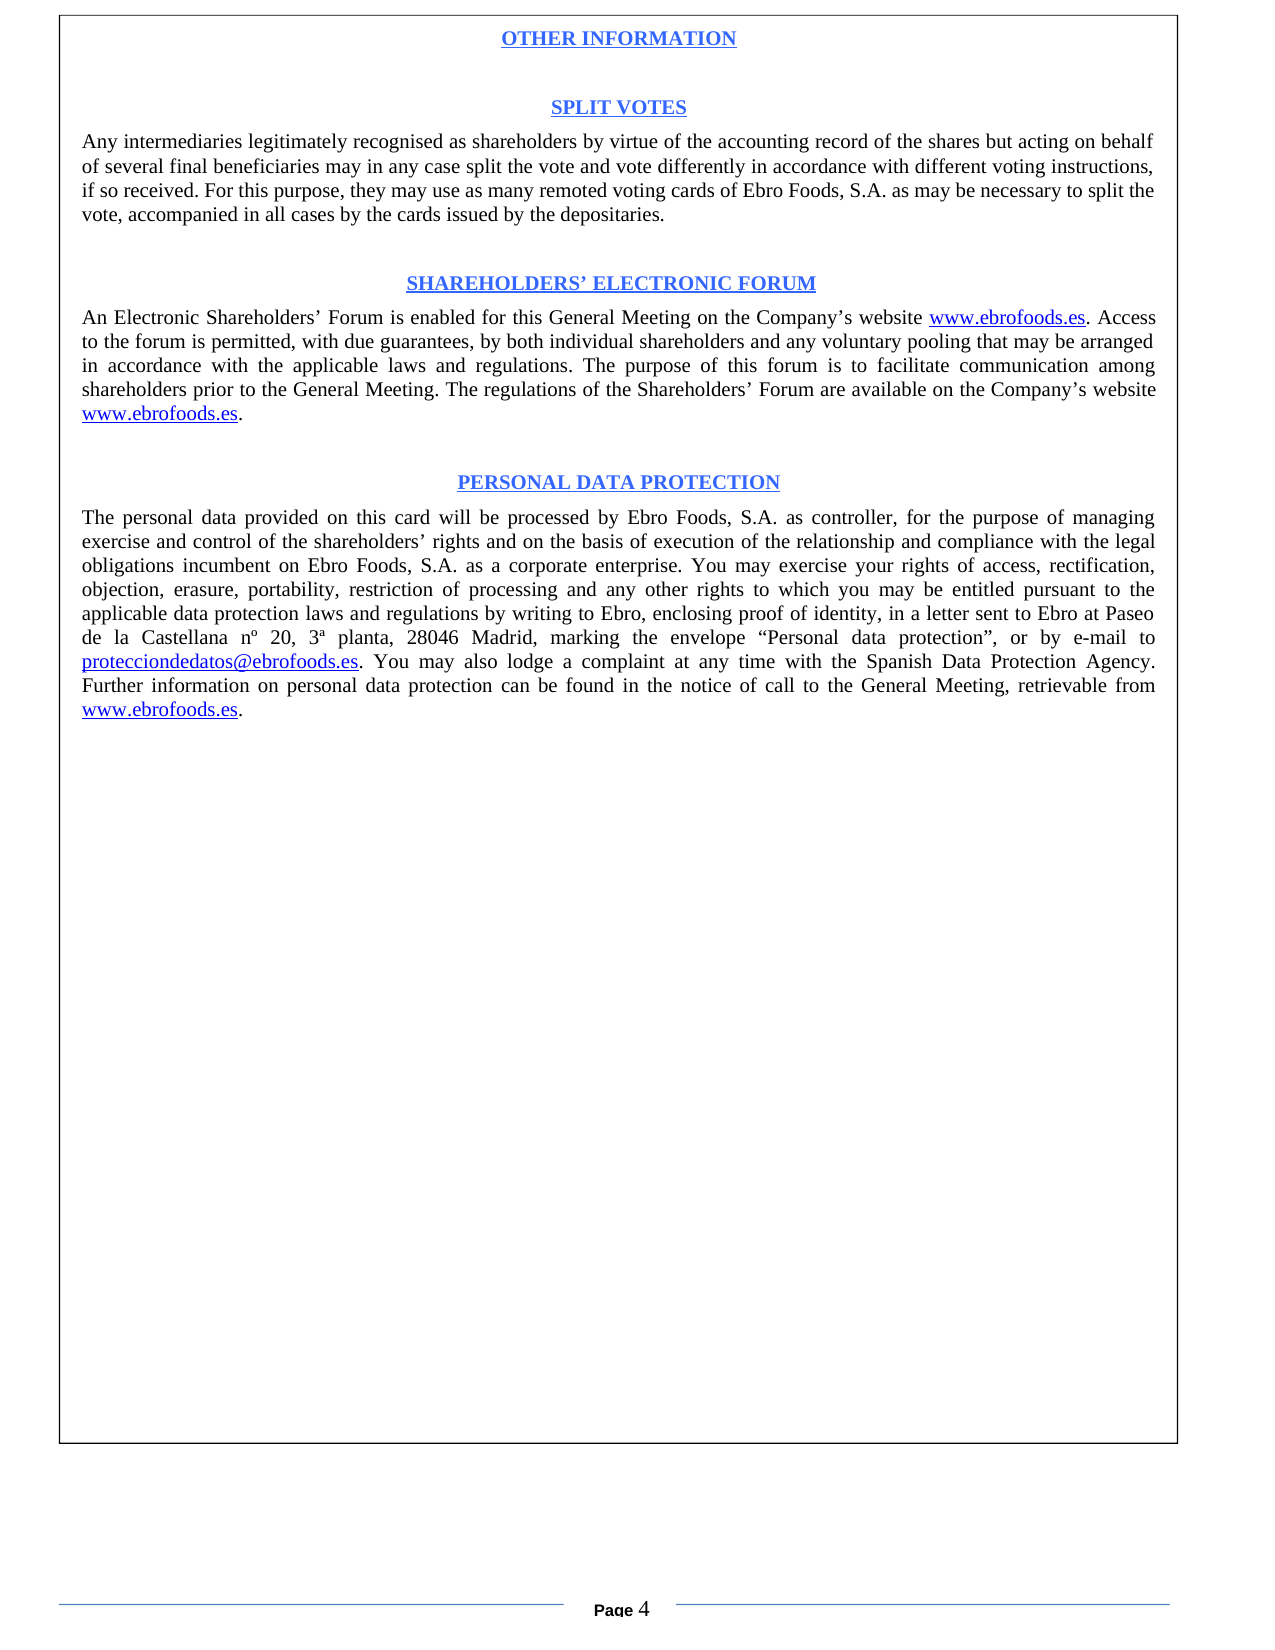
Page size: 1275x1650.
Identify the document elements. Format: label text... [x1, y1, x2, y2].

subtitle SHAREHOLDERS’ ELECTRONIC FORUM [405, 270, 818, 294]
text Any intermediaries legitimately recognised as shareholders by virtue of the accounting record of the shares but acting on behalf of several final beneficiaries may in any case split the vote and vote differently in accordance with different voting instructions, if so received. For this purpose, they may use as many remoted voting cards of Ebro Foods, S.A. as may be necessary to split the vote, accompanied in all cases by the cards issued by the depositaries. [82, 129, 1156, 226]
text An Electronic Shareholders’ Forum is enabled for this General Meeting on the Company’s website www.ebrofoods.es. Access to the forum is permitted, with due guarantees, by both individual shareholders and any voluntary pooling that may be arranged in accordance with the applicable laws and regulations. The purpose of this forum is to facilitate communication among shareholders prior to the General Meeting. The regulations of the Shareholders’ Forum are available on the Company’s website www.ebrofoods.es. [82, 305, 1156, 425]
subtitle OTHER INFORMATION [405, 26, 832, 50]
text The personal data provided on this card will be processed by Ebro Foods, S.A. as controller, for the purpose of managing exercise and control of the shareholders’ rights and on the basis of execution of the relationship and compliance with the legal obligations incumbent on Ebro Foods, S.A. as a corporate enterprise. You may exercise your rights of access, rectification, objection, erasure, portability, restriction of processing and any other rights to which you may be entitled pursuant to the applicable data protection laws and regulations by writing to Ebro, enclosing proof of identity, in a letter sent to Ebro at Paseo de la Castellana nº 20, 3ª planta, 28046 Madrid, marking the envelope “Personal data protection”, or by e-mail to protecciondedatos@ebrofoods.es. You may also lodge a complaint at any time with the Spanish Data Protection Agency. Further information on personal data protection can be found in the notice of call to the General Meeting, retrievable from www.ebrofoods.es. [82, 504, 1156, 721]
text SPLIT VOTES [405, 95, 833, 119]
subtitle PERSONAL DATA PROTECTION [405, 470, 832, 494]
